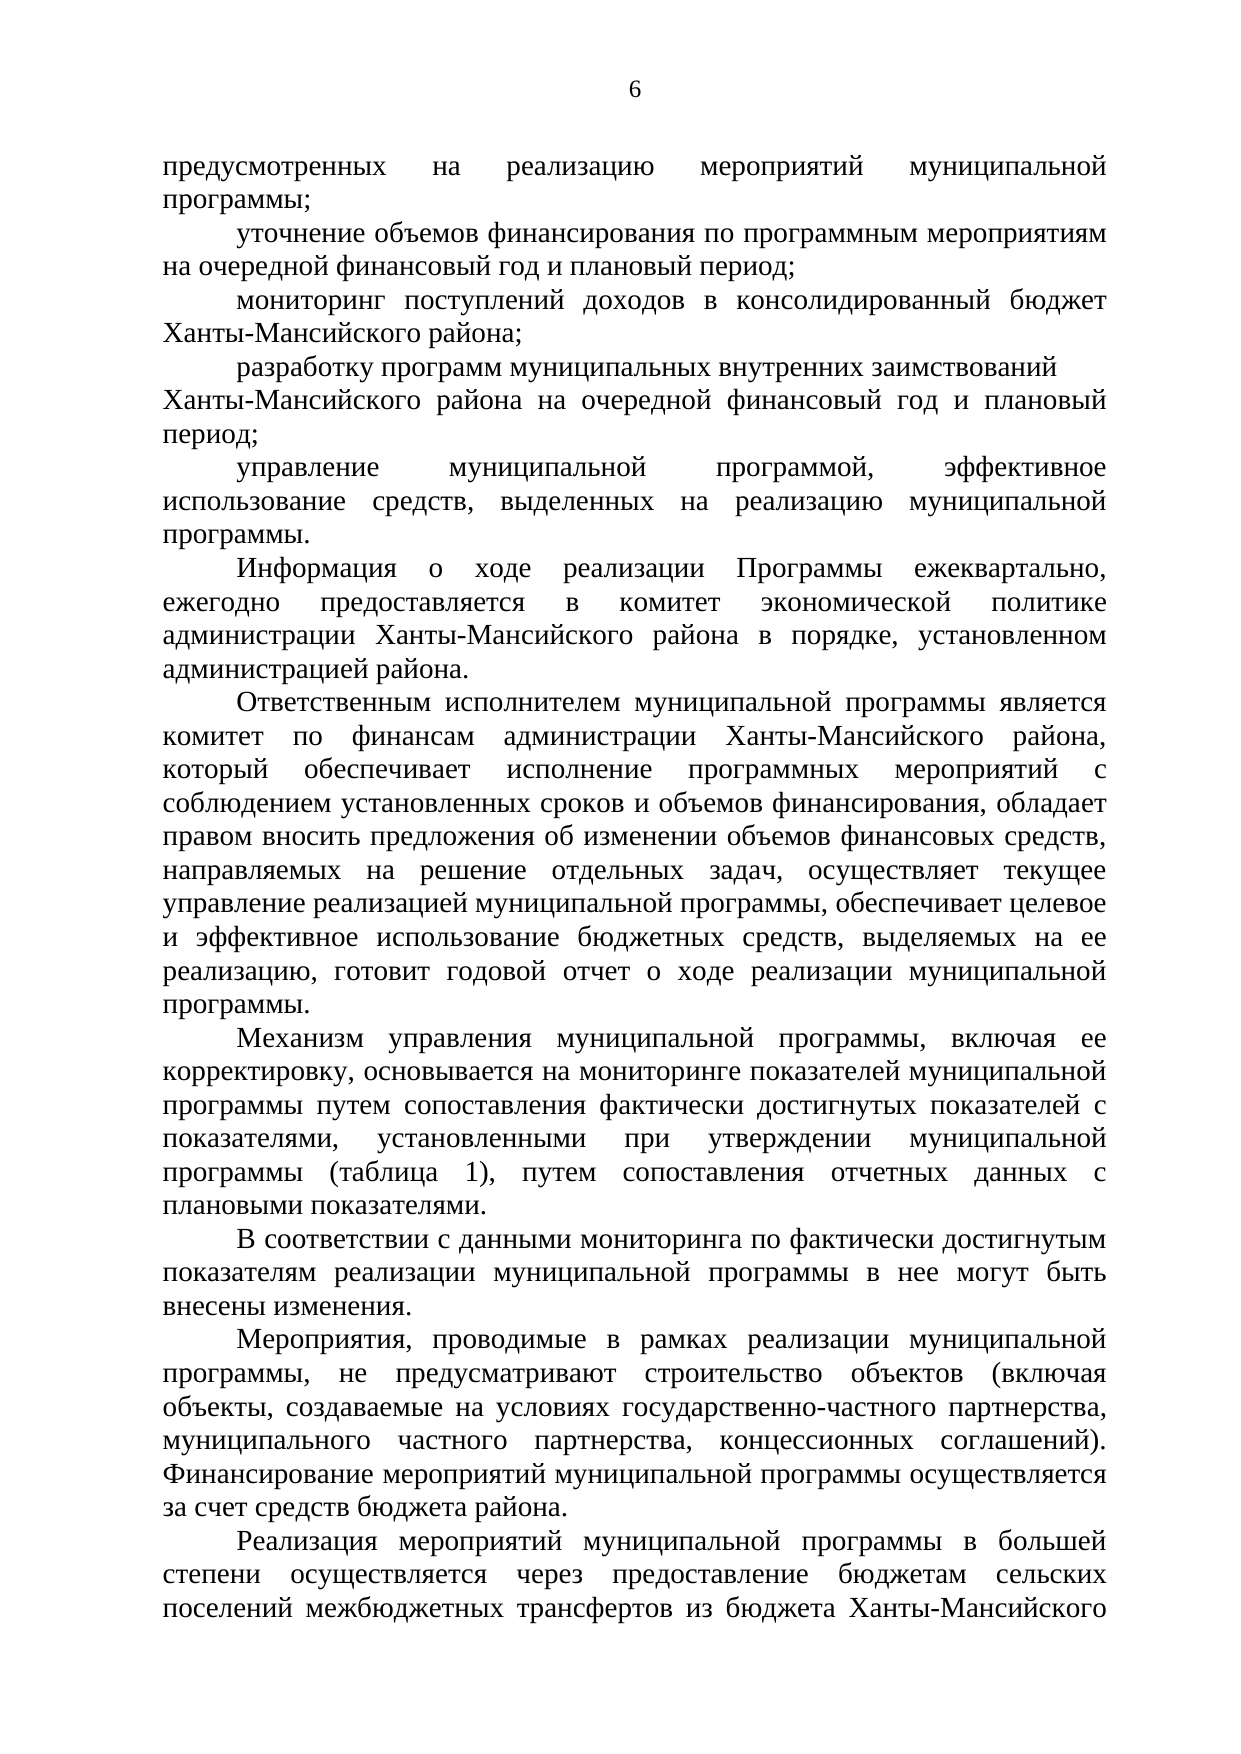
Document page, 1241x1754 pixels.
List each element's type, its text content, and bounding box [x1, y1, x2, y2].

text В соответствии с данными мониторинга по фактически достигнутым показателям реализации муниципальной программы в нее могут быть внесены изменения. [162, 1221, 1107, 1322]
text Ханты-Мансийского района на очередной финансовый год и плановый период; [162, 382, 1107, 449]
text уточнение объемов финансирования по программным мероприятиям на очередной финансовый год и плановый период; [162, 215, 1107, 282]
text Информация о ходе реализации Программы ежеквартально, ежегодно предоставляется в комитет экономической политике администрации Ханты-Мансийского района в порядке, установленном администрацией района. [162, 550, 1107, 684]
text управление муниципальной программой, эффективное использование средств, выделенных на реализацию муниципальной программы. [162, 449, 1107, 550]
text Ответственным исполнителем муниципальной программы является комитет по финансам администрации Ханты-Мансийского района, который обеспечивает исполнение программных мероприятий с соблюдением установленных сроков и объемов финансирования, обладает правом вносить предложения об изменении объемов финансовых средств, направляемых на решение отдельных задач, осуществляет текущее управление реализацией муниципальной программы, обеспечивает целевое и эффективное использование бюджетных средств, выделяемых на ее реализацию, готовит годовой отчет о ходе реализации муниципальной программы. [162, 684, 1107, 1020]
text мониторинг поступлений доходов в консолидированный бюджет Ханты-Мансийского района; [162, 282, 1107, 349]
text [162, 148, 1107, 215]
text разработку программ муниципальных внутренних заимствований [162, 349, 1107, 382]
text Мероприятия, проводимые в рамках реализации муниципальной программы, не предусматривают строительство объектов (включая объекты, создаваемые на условиях государственно-частного партнерства, муниципального частного партнерства, концессионных соглашений). Финансирование мероприятий муниципальной программы осуществляется за счет средств бюджета района. [162, 1322, 1107, 1523]
text Механизм управления муниципальной программы, включая ее корректировку, основывается на мониторинге показателей муниципальной программы путем сопоставления фактически достигнутых показателей с показателями, установленными при утверждении муниципальной программы (таблица 1), путем сопоставления отчетных данных с плановыми показателями. [162, 1020, 1107, 1221]
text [162, 1523, 1107, 1623]
